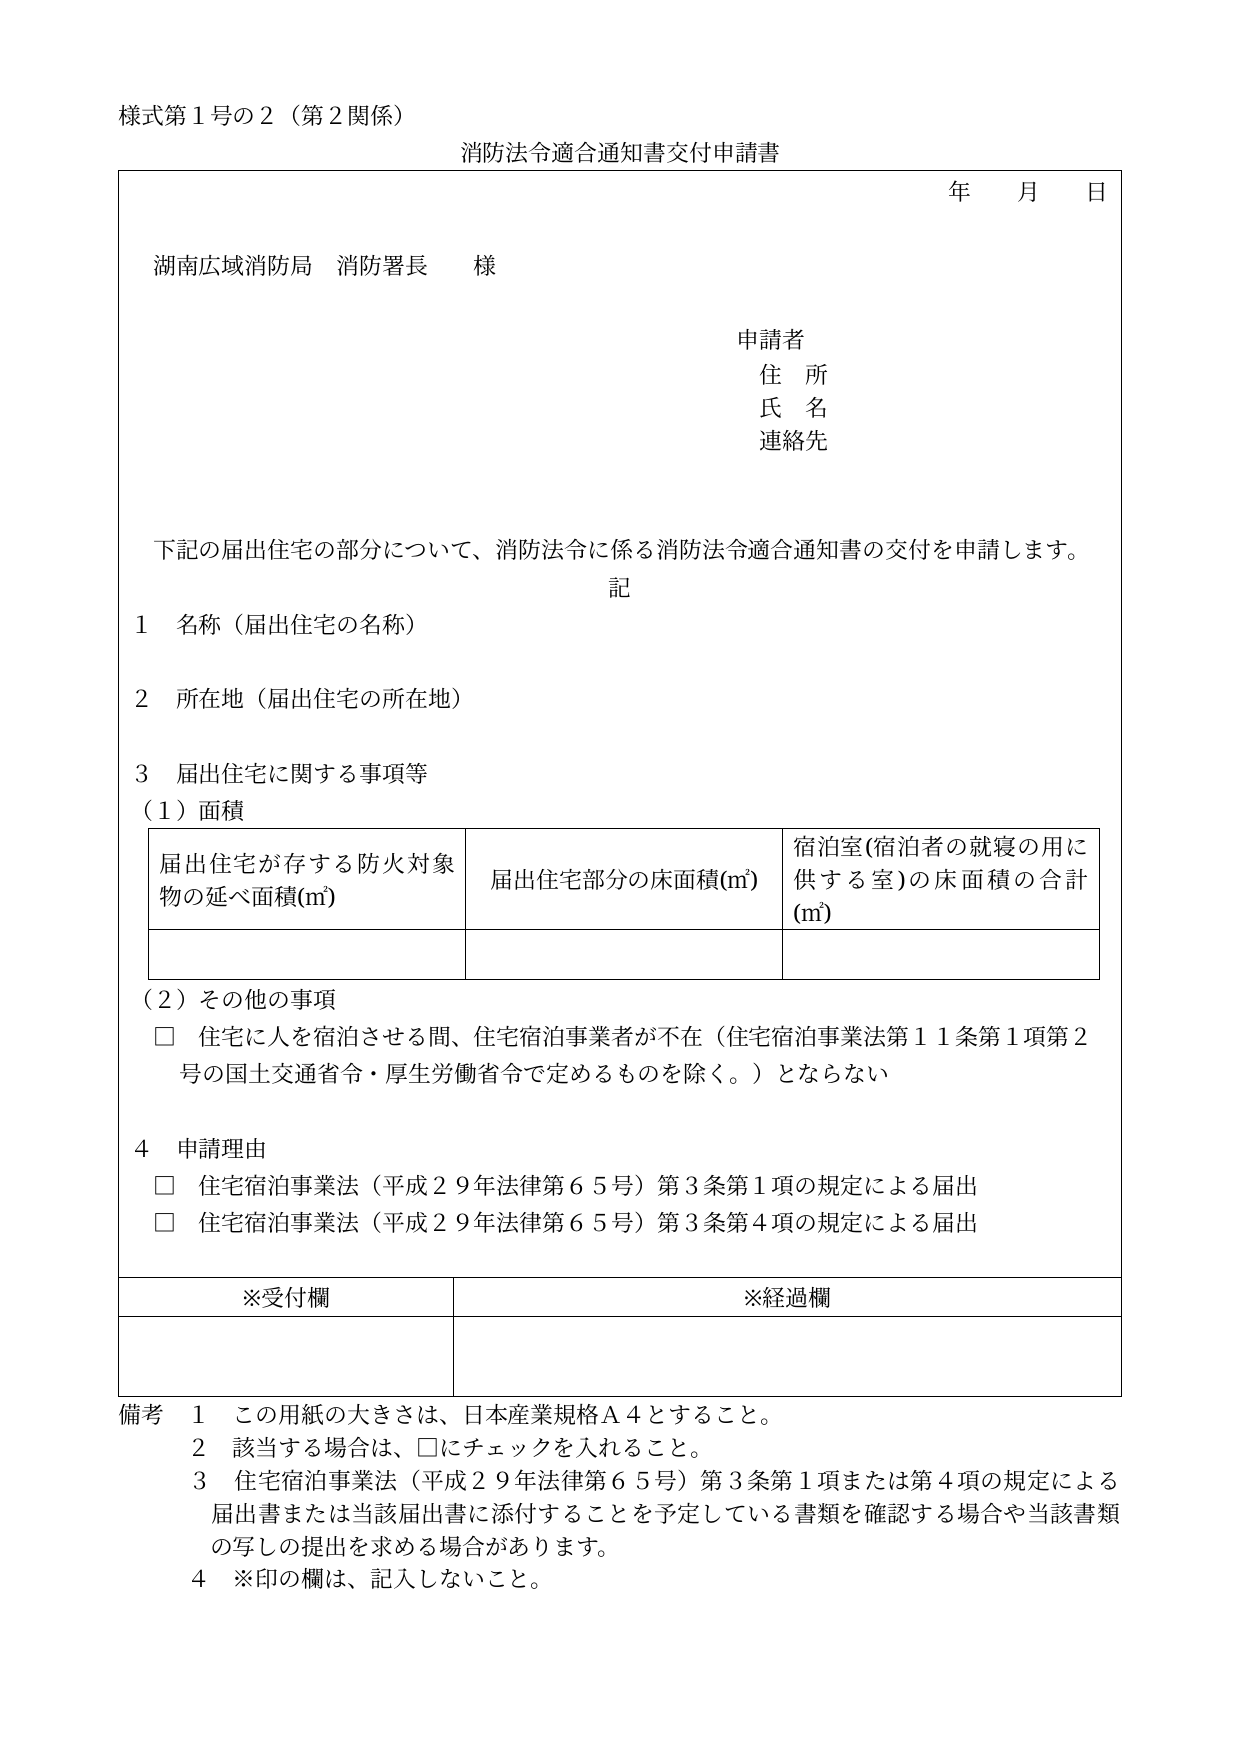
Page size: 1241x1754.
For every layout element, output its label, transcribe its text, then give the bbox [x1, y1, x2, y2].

text の写しの提出を求める場合があります。 [118, 1529, 1122, 1562]
table_header 年 月 日 湖南広域消防局 消防署長 様 申請者 住 所 氏 名 連絡先 下記の届出住宅の部分について、消防法令に係る消防法令適合通知書の交付を申請します。 記 １ 名称（届出住宅の名称） ２ 所在地（届出住宅の所在地） ３ 届出住宅に関する事項等 （１）面積 （２）その他の事項 □ 住宅に人を宿泊させる間、住宅宿泊事業者が不在（住宅宿泊事業法第１１条第１項第２号の国土交通省令・厚生労働省令で定めるものを除く。）とならない ４ 申請理由 □ 住宅宿泊事業法（平成２９年法律第６５号）第３条第１項の規定による届出 □ 住宅宿泊事業法（平成２９年法律第６５号）第３条第４項の規定による届出 [119, 171, 1121, 1277]
text 様式第１号の２（第２関係） [118, 96, 1122, 133]
table_cell ※受付欄 [119, 1278, 453, 1316]
text 届出書または当該届出書に添付することを予定している書類を確認する場合や当該書類 [118, 1496, 1122, 1529]
text 消防法令適合通知書交付申請書 [118, 133, 1122, 170]
table_cell ※経過欄 [454, 1278, 1121, 1316]
table_cell [119, 1317, 453, 1396]
text ２ 該当する場合は、□にチェックを入れること。 [118, 1430, 1122, 1463]
text ４ ※印の欄は、記入しないこと。 [118, 1562, 1122, 1594]
text 備考 １ この用紙の大きさは、日本産業規格Ａ４とすること。 [118, 1397, 1122, 1430]
text ３ 住宅宿泊事業法（平成２９年法律第６５号）第３条第１項または第４項の規定による [118, 1463, 1122, 1496]
table_cell [454, 1317, 1121, 1396]
